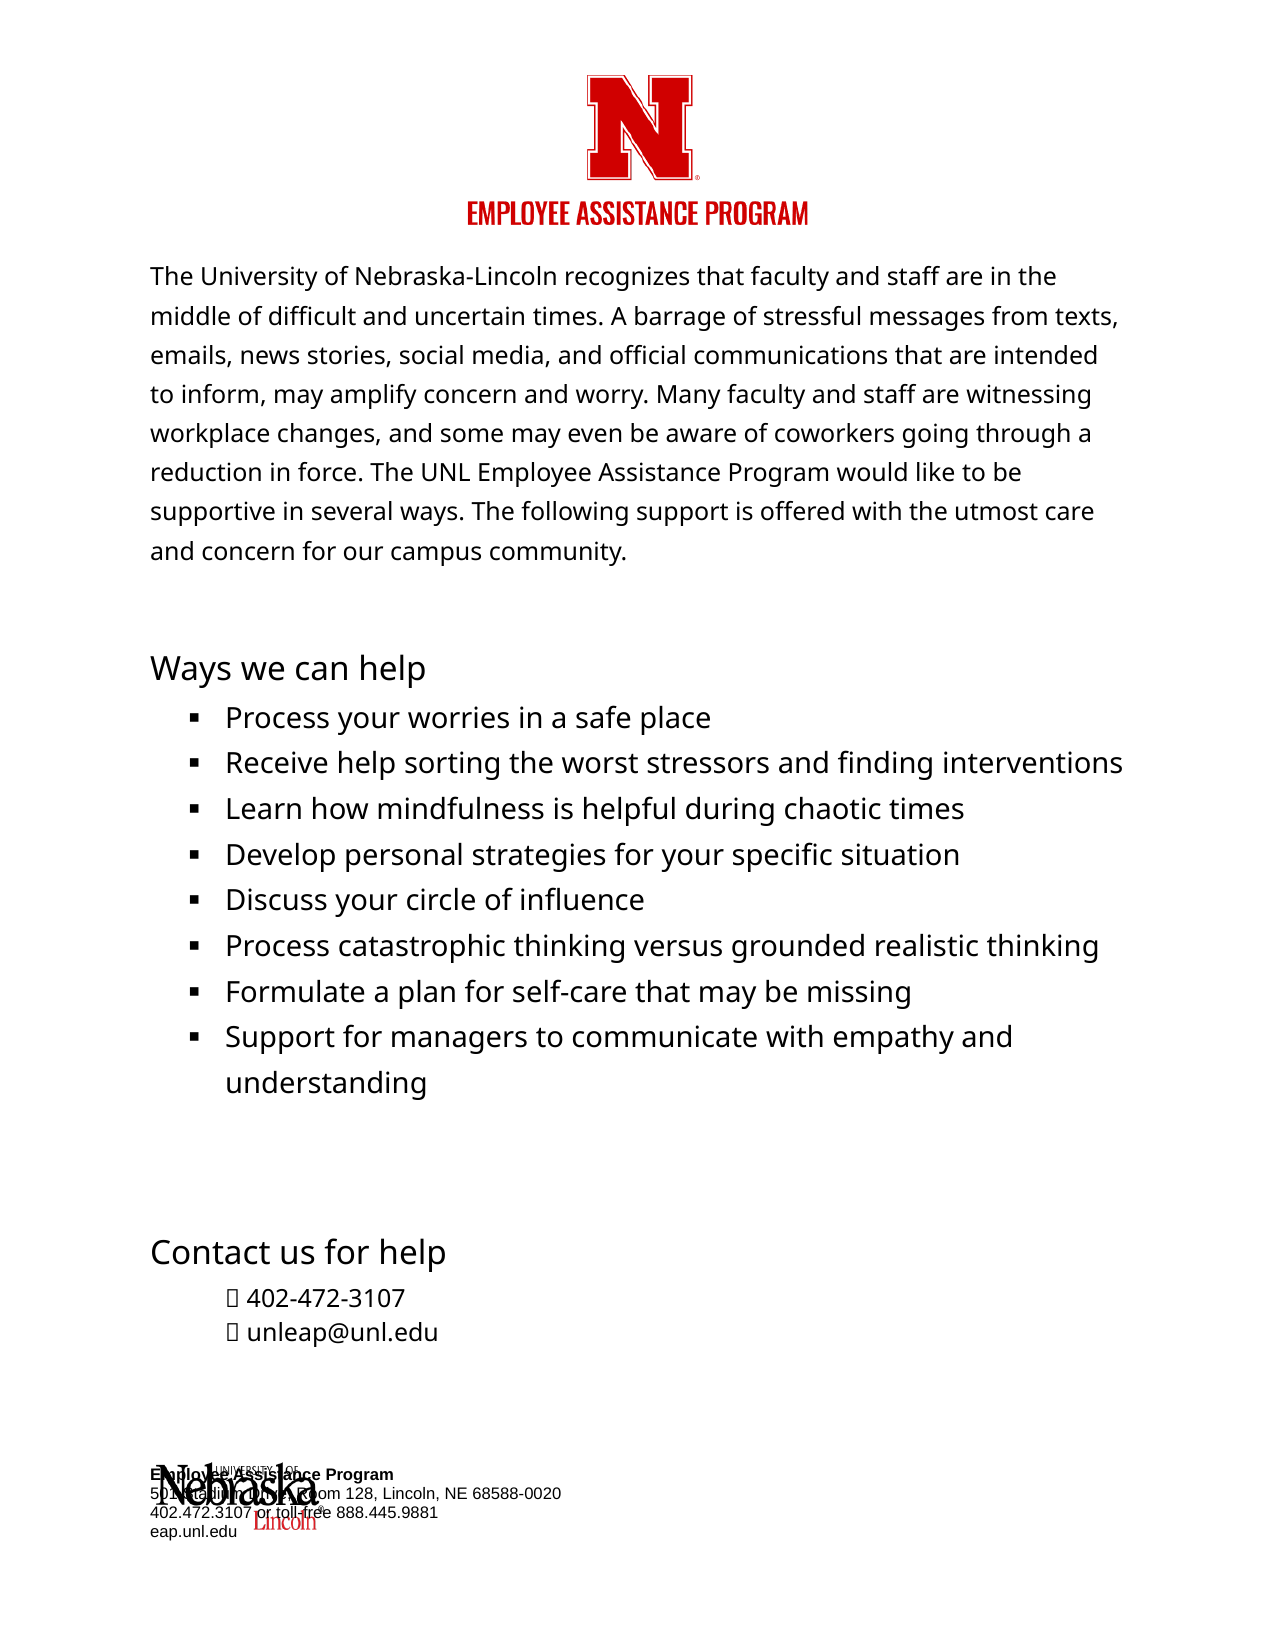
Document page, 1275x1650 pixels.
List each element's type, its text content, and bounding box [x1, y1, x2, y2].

text The University of Nebraska-Lincoln recognizes that faculty and staff are in the middle of difficult and uncertain times. A barrage of stressful messages from texts, emails, news stories, social media, and official communications that are intended to inform, may amplify concern and worry. Many faculty and staff are witnessing workplace changes, and some may even be aware of coworkers going through a reduction in force. The UNL Employee Assistance Program would like to be supportive in several ways. The following support is offered with the utmost care and concern for our campus community. [150, 259, 1125, 567]
text Ways we can help [150, 645, 1125, 690]
list Develop personal strategies for your specific situation [187, 834, 1125, 874]
list Support for managers to communicate with empathy and understanding [187, 1016, 1125, 1102]
list Process your worries in a safe place [187, 697, 1125, 737]
picture [150, 1462, 325, 1530]
list Formulate a plan for self-care that may be missing [187, 971, 1125, 1011]
list Receive help sorting the worst stressors and finding interventions [187, 743, 1125, 782]
text Contact us for help [150, 1229, 1125, 1274]
list Discuss your circle of influence [187, 879, 1125, 919]
text 📞 402-472-3107 [225, 1281, 1125, 1315]
list Process catastrophic thinking versus grounded realistic thinking [187, 925, 1125, 965]
picture [467, 75, 808, 225]
text 📧 unleap@unl.edu [225, 1315, 1125, 1349]
list Learn how mindfulness is helpful during chaotic times [187, 788, 1125, 828]
